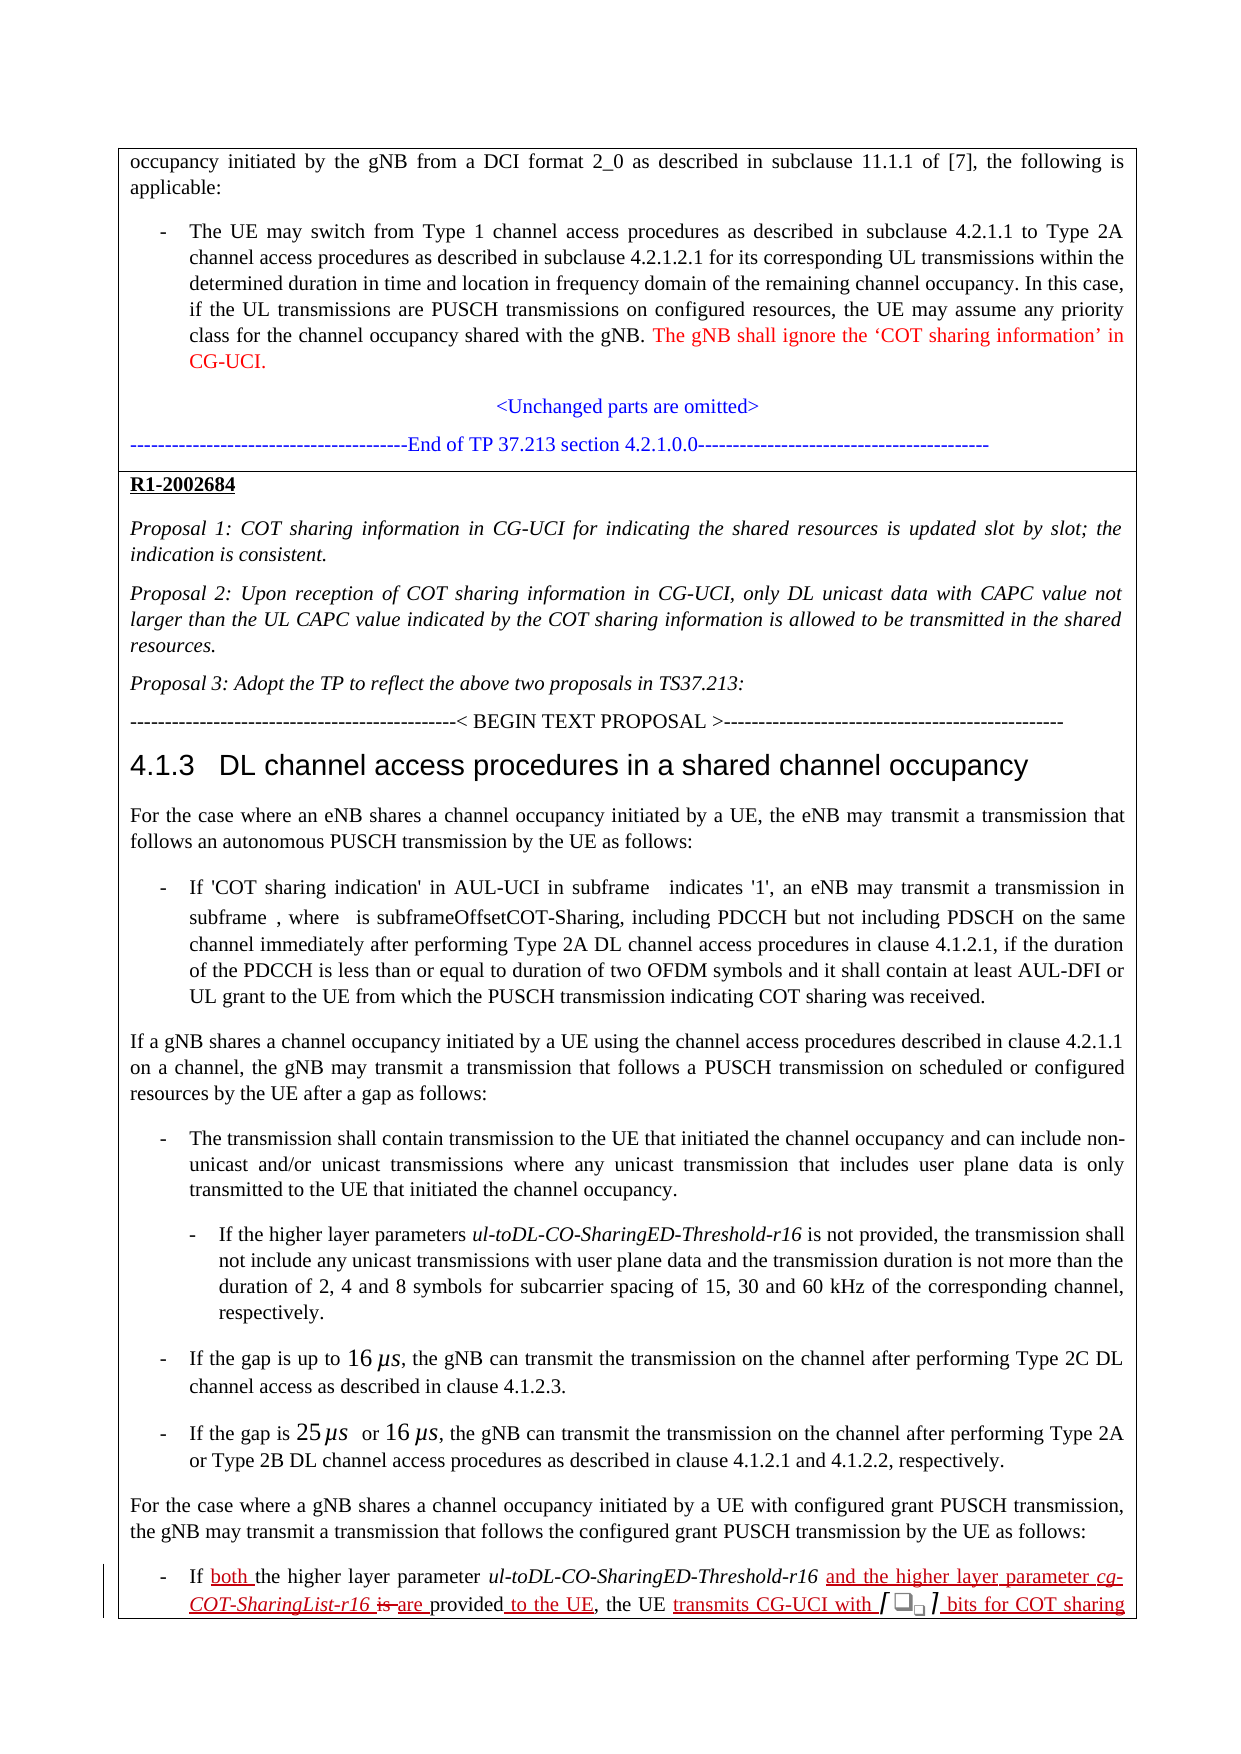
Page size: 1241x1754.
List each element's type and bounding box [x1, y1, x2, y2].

table_cell [119, 472, 1136, 1617]
table_header [119, 149, 1136, 471]
